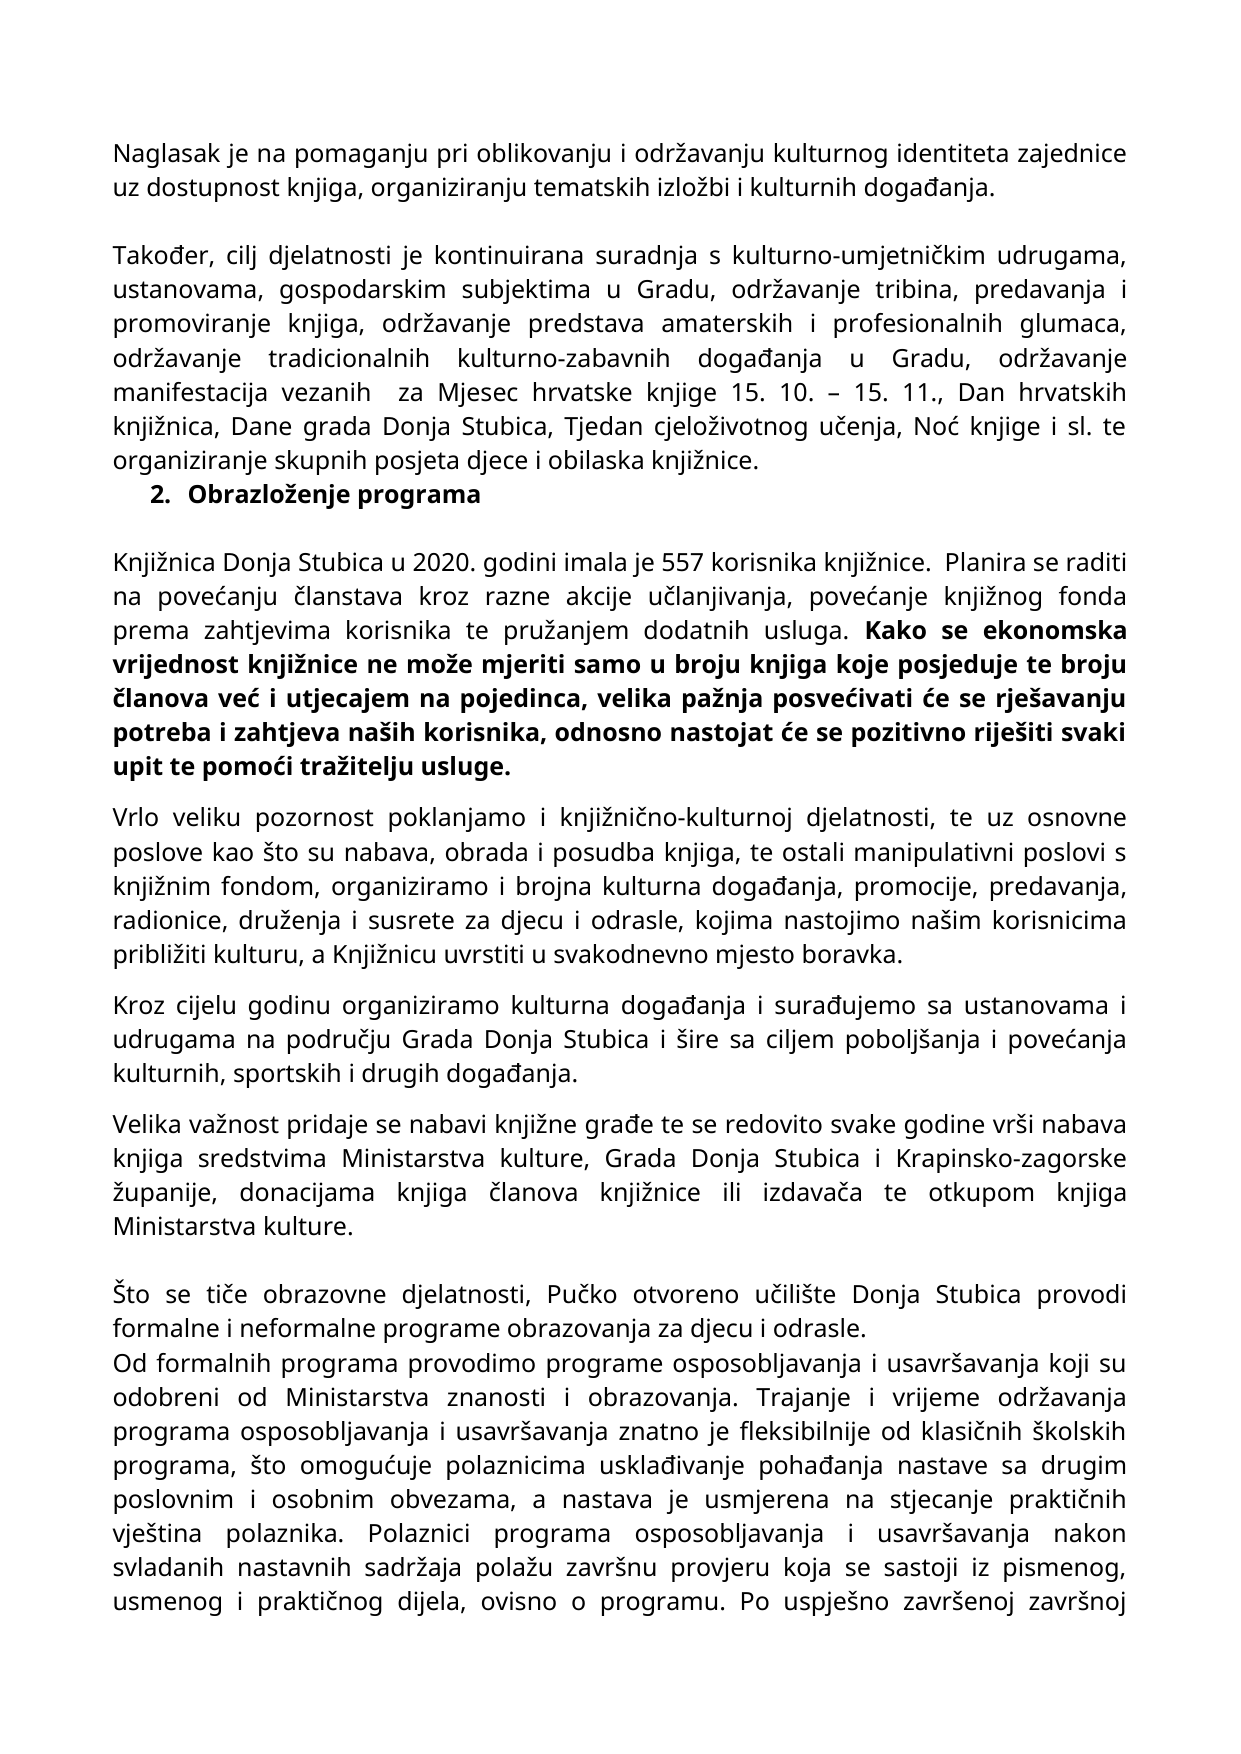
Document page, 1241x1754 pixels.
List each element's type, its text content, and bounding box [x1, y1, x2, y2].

text Također, cilj djelatnosti je kontinuirana suradnja s kulturno-umjetničkim udrugama, ustanovama, gospodarskim subjektima u Gradu, održavanje tribina, predavanja i promoviranje knjiga, održavanje predstava amaterskih i profesionalnih glumaca, održavanje tradicionalnih kulturno-zabavnih događanja u Gradu, održavanje manifestacija vezanih za Mjesec hrvatske knjige 15. 10. – 15. 11., Dan hrvatskih knjižnica, Dane grada Donja Stubica, Tjedan cjeloživotnog učenja, Noć knjige i sl. te organiziranje skupnih posjeta djece i obilaska knjižnice. [112, 238, 1128, 476]
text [112, 1345, 1128, 1618]
text Vrlo veliku pozornost poklanjamo i knjižnično-kulturnoj djelatnosti, te uz osnovne poslove kao što su nabava, obrada i posudba knjiga, te ostali manipulativni poslovi s knjižnim fondom, organiziramo i brojna kulturna događanja, promocije, predavanja, radionice, druženja i susrete za djecu i odrasle, kojima nastojimo našim korisnicima približiti kulturu, a Knjižnicu uvrstiti u svakodnevno mjesto boravka. [112, 800, 1128, 970]
text Velika važnost pridaje se nabavi knjižne građe te se redovito svake godine vrši nabava knjiga sredstvima Ministarstva kulture, Grada Donja Stubica i Krapinsko-zagorske županije, donacijama knjiga članova knjižnice ili izdavača te otkupom knjiga Ministarstva kulture. [112, 1107, 1128, 1243]
text Kroz cijelu godinu organiziramo kulturna događanja i surađujemo sa ustanovama i udrugama na području Grada Donja Stubica i šire sa ciljem poboljšanja i povećanja kulturnih, sportskih i drugih događanja. [112, 987, 1128, 1090]
text Što se tiče obrazovne djelatnosti, Pučko otvoreno učilište Donja Stubica provodi formalne i neformalne programe obrazovanja za djecu i odrasle. [112, 1277, 1128, 1345]
list Obrazloženje programa [150, 476, 1128, 511]
text Naglasak je na pomaganju pri oblikovanju i održavanju kulturnog identiteta zajednice uz dostupnost knjiga, organiziranju tematskih izložbi i kulturnih događanja. [112, 136, 1128, 204]
text Knjižnica Donja Stubica u 2020. godini imala je 557 korisnika knjižnice. Planira se raditi na povećanju članstava kroz razne akcije učlanjivanja, povećanje knjižnog fonda prema zahtjevima korisnika te pružanjem dodatnih usluga. Kako se ekonomska vrijednost knjižnice ne može mjeriti samo u broju knjiga koje posjeduje te broju članova već i utjecajem na pojedinca, velika pažnja posvećivati će se rješavanju potreba i zahtjeva naših korisnika, odnosno nastojat će se pozitivno riješiti svaki upit te pomoći tražitelju usluge. [112, 544, 1128, 783]
